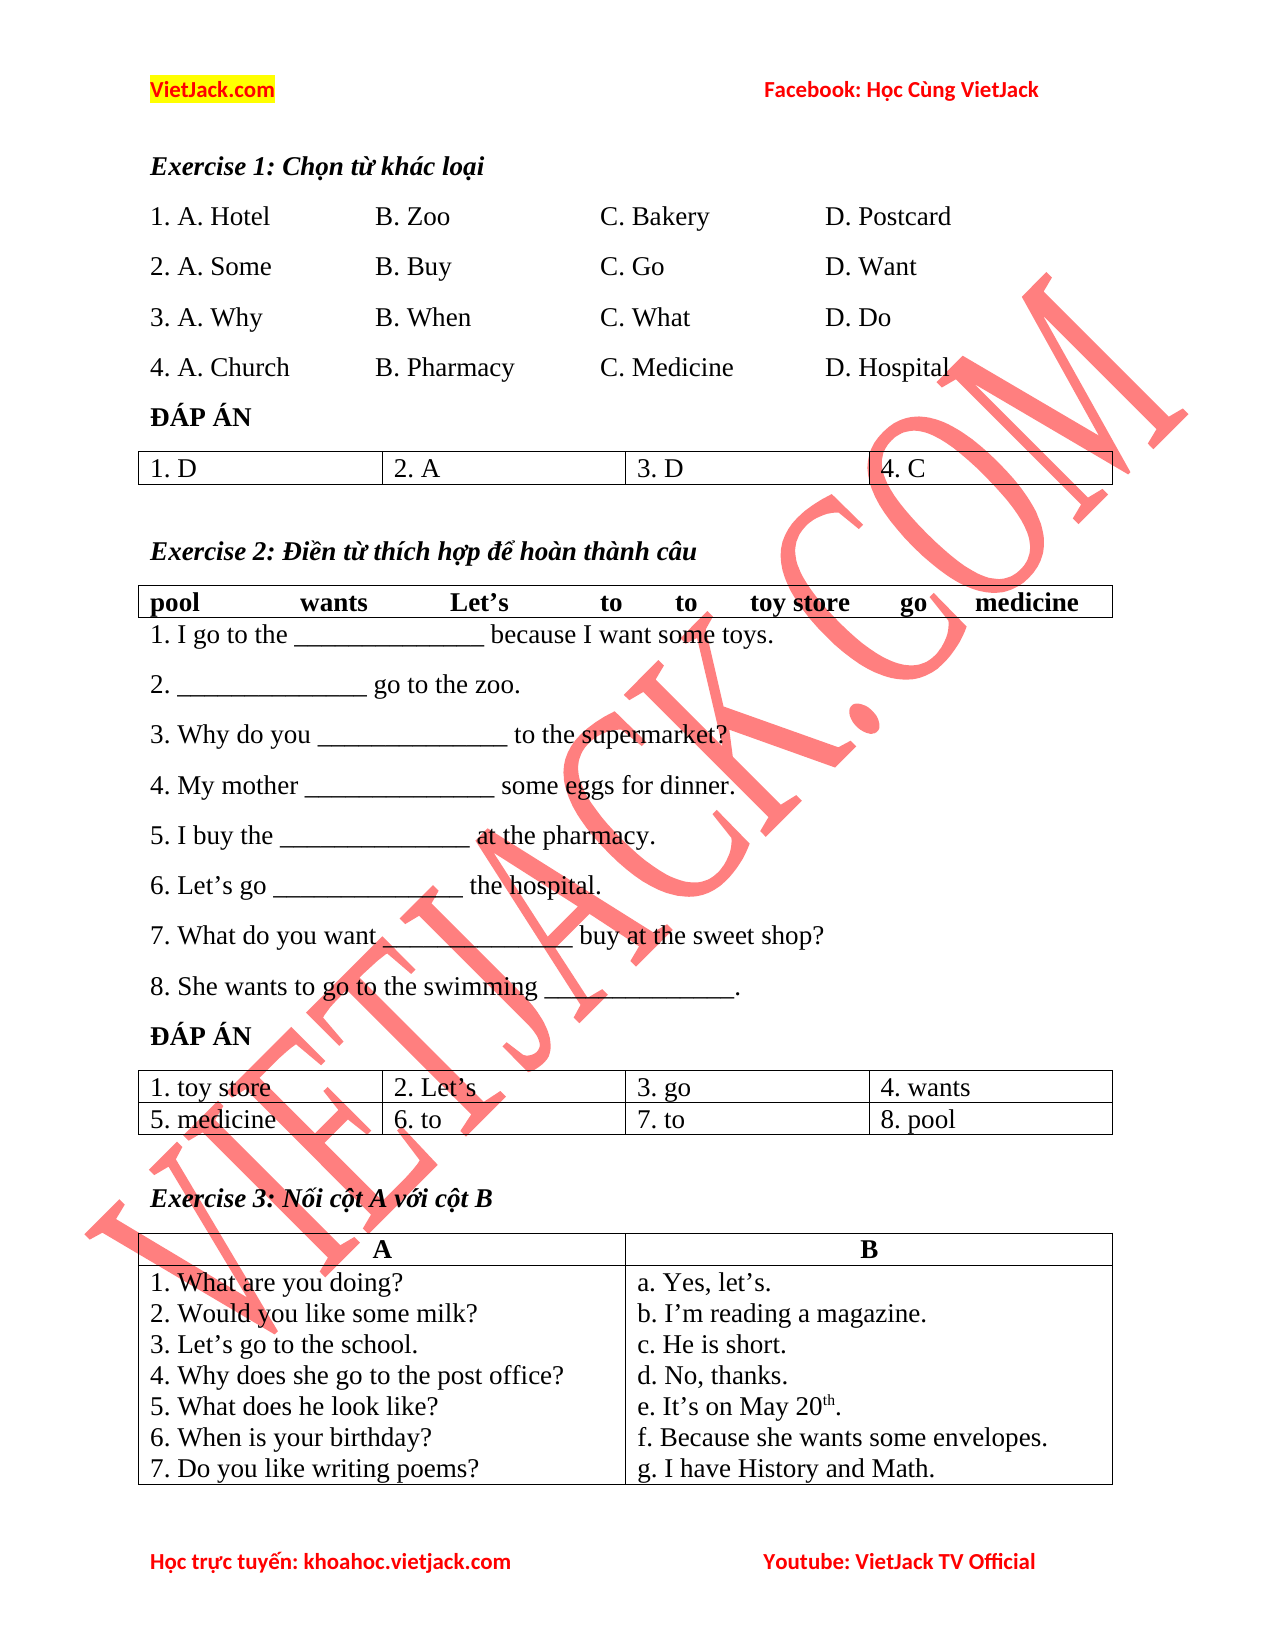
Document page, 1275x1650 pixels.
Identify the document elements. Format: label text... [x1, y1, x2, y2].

table_cell 5. medicine [139, 1103, 382, 1134]
table_header A [139, 1234, 625, 1265]
text Exercise 3: Nối cột A với cột B [150, 1182, 1125, 1213]
text ĐÁP ÁN [150, 401, 1125, 432]
text Exercise 2: Điền từ thích hợp để hoàn thành câu [150, 535, 1125, 566]
table_header 2. Let’s [383, 1071, 625, 1102]
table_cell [626, 1266, 1112, 1484]
table_cell 6. to [383, 1103, 625, 1134]
text 6. Let’s go ______________ the hospital. [150, 869, 1125, 900]
text Exercise 1: Chọn từ khác loại [150, 150, 1125, 181]
table_header 1. D [139, 452, 382, 483]
table_header 1. toy store [139, 1071, 382, 1102]
table_header 2. A [383, 452, 625, 483]
text 8. She wants to go to the swimming ______________. [150, 969, 1125, 1001]
table_header B [626, 1234, 1112, 1265]
table_header pool wants Let’s to to toy store go medicine [139, 586, 1112, 617]
text 3. A. Why B. When C. What D. Do [150, 301, 1125, 332]
text 7. What do you want ______________ buy at the sweet shop? [150, 919, 1125, 951]
table_header 4. wants [870, 1071, 1112, 1102]
text 5. I buy the ______________ at the pharmacy. [150, 819, 1125, 850]
table_header 3. go [626, 1071, 869, 1102]
text ĐÁP ÁN [150, 1020, 1125, 1051]
table_cell 7. to [626, 1103, 869, 1134]
text 4. My mother ______________ some eggs for dinner. [150, 769, 1125, 800]
text 3. Why do you ______________ to the supermarket? [150, 718, 1125, 750]
table_header 3. D [626, 452, 869, 483]
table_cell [139, 1266, 625, 1484]
text 2. A. Some B. Buy C. Go D. Want [150, 250, 1125, 282]
table_cell 8. pool [870, 1103, 1112, 1134]
text 2. ______________ go to the zoo. [150, 668, 1125, 699]
text 1. A. Hotel B. Zoo C. Bakery D. Postcard [150, 200, 1125, 231]
text 4. A. Church B. Pharmacy C. Medicine D. Hospital [150, 351, 1125, 382]
table_header 4. C [870, 452, 1112, 483]
text 1. I go to the ______________ because I want some toys. [150, 618, 1125, 649]
